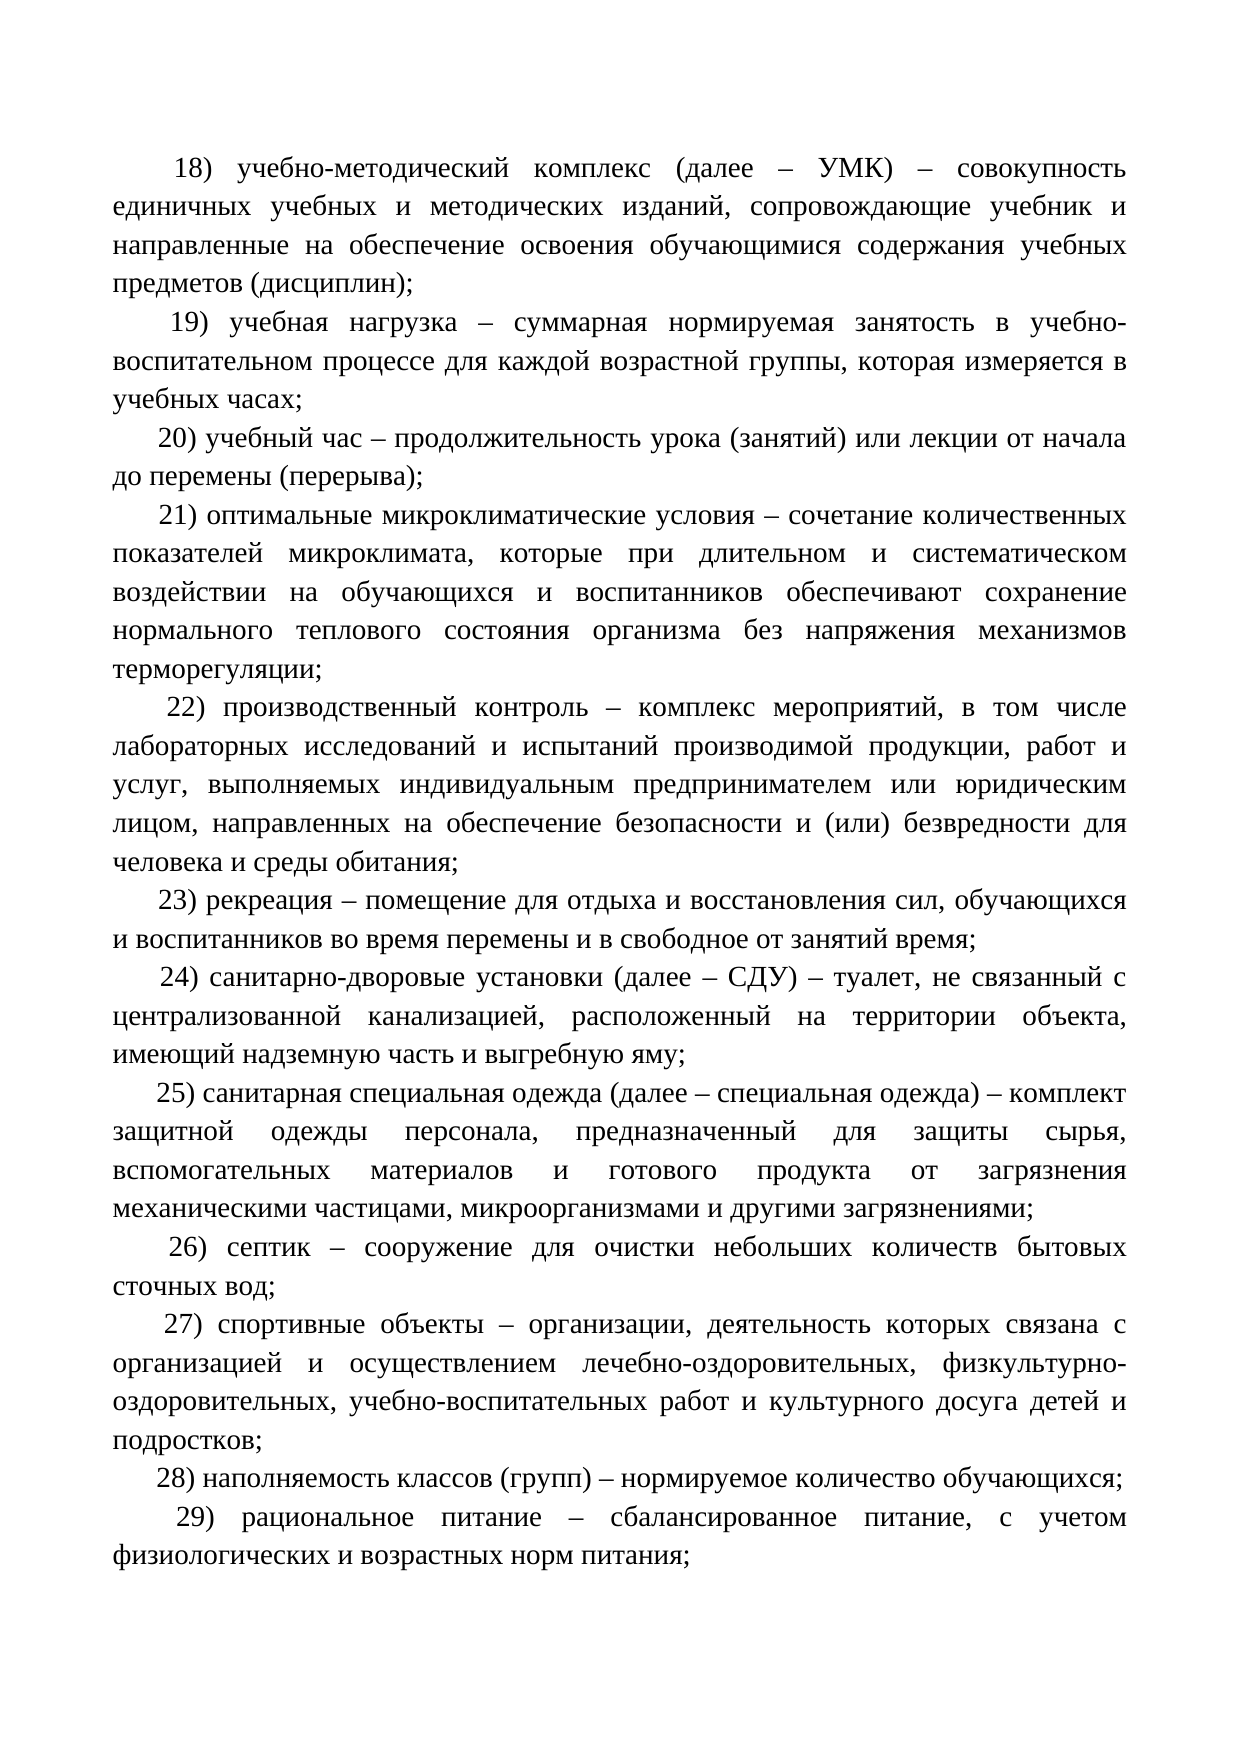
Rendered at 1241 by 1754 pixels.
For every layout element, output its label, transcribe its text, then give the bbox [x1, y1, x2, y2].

text 19) учебная нагрузка – суммарная нормируемая занятость в учебно-воспитательном процессе для каждой возрастной группы, которая измеряется в учебных часах; [112, 304, 1128, 415]
text 20) учебный час – продолжительность урока (занятий) или лекции от начала до перемены (перерыва); [112, 420, 1128, 492]
text 22) производственный контроль – комплекс мероприятий, в том числе лабораторных исследований и испытаний производимой продукции, работ и услуг, выполняемых индивидуальным предпринимателем или юридическим лицом, направленных на обеспечение безопасности и (или) безвредности для человека и среды обитания; [112, 689, 1128, 877]
text 25) санитарная специальная одежда (далее – специальная одежда) – комплект защитной одежды персонала, предназначенный для защиты сырья, вспомогательных материалов и готового продукта от загрязнения механическими частицами, микроорганизмами и другими загрязнениями; [112, 1075, 1128, 1224]
text 29) рациональное питание – сбалансированное питание, с учетом физиологических и возрастных норм питания; [112, 1499, 1128, 1571]
text 23) рекреация – помещение для отдыха и восстановления сил, обучающихся и воспитанников во время перемены и в свободное от занятий время; [112, 882, 1128, 954]
text 18) учебно-методический комплекс (далее – УМК) – совокупность единичных учебных и методических изданий, сопровождающие учебник и направленные на обеспечение освоения обучающимися содержания учебных предметов (дисциплин); [112, 150, 1128, 299]
text 27) спортивные объекты – организации, деятельность которых связана с организацией и осуществлением лечебно-оздоровительных, физкультурно-оздоровительных, учебно-воспитательных работ и культурного досуга детей и подростков; [112, 1306, 1128, 1455]
text 28) наполняемость классов (групп) – нормируемое количество обучающихся; [112, 1460, 1128, 1494]
text 21) оптимальные микроклиматические условия – сочетание количественных показателей микроклимата, которые при длительном и систематическом воздействии на обучающихся и воспитанников обеспечивают сохранение нормального теплового состояния организма без напряжения механизмов терморегуляции; [112, 497, 1128, 684]
text 26) септик – сооружение для очистки небольших количеств бытовых сточных вод; [112, 1229, 1128, 1301]
text 24) санитарно-дворовые установки (далее – СДУ) – туалет, не связанный с централизованной канализацией, расположенный на территории объекта, имеющий надземную часть и выгребную яму; [112, 959, 1128, 1070]
